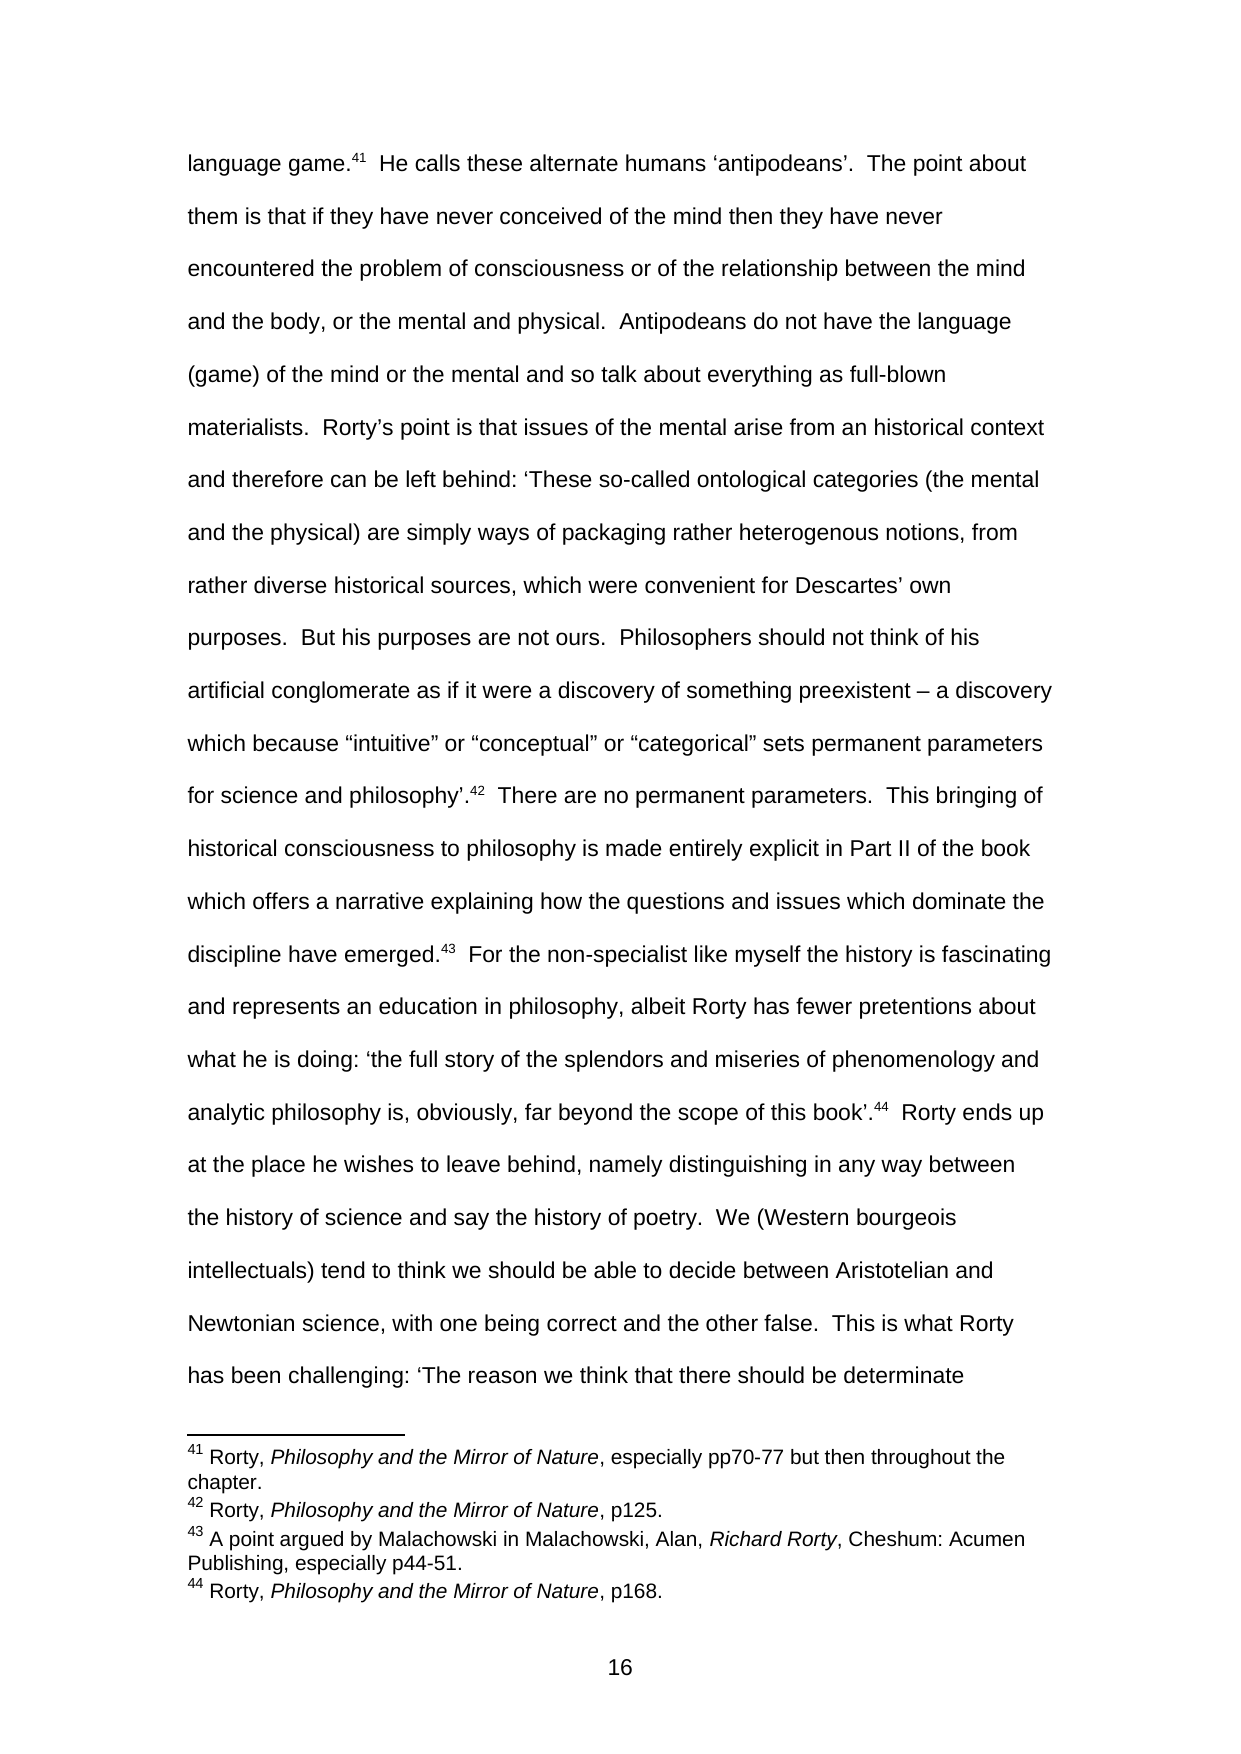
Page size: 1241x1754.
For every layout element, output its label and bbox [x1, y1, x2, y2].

text [187, 150, 1053, 1389]
